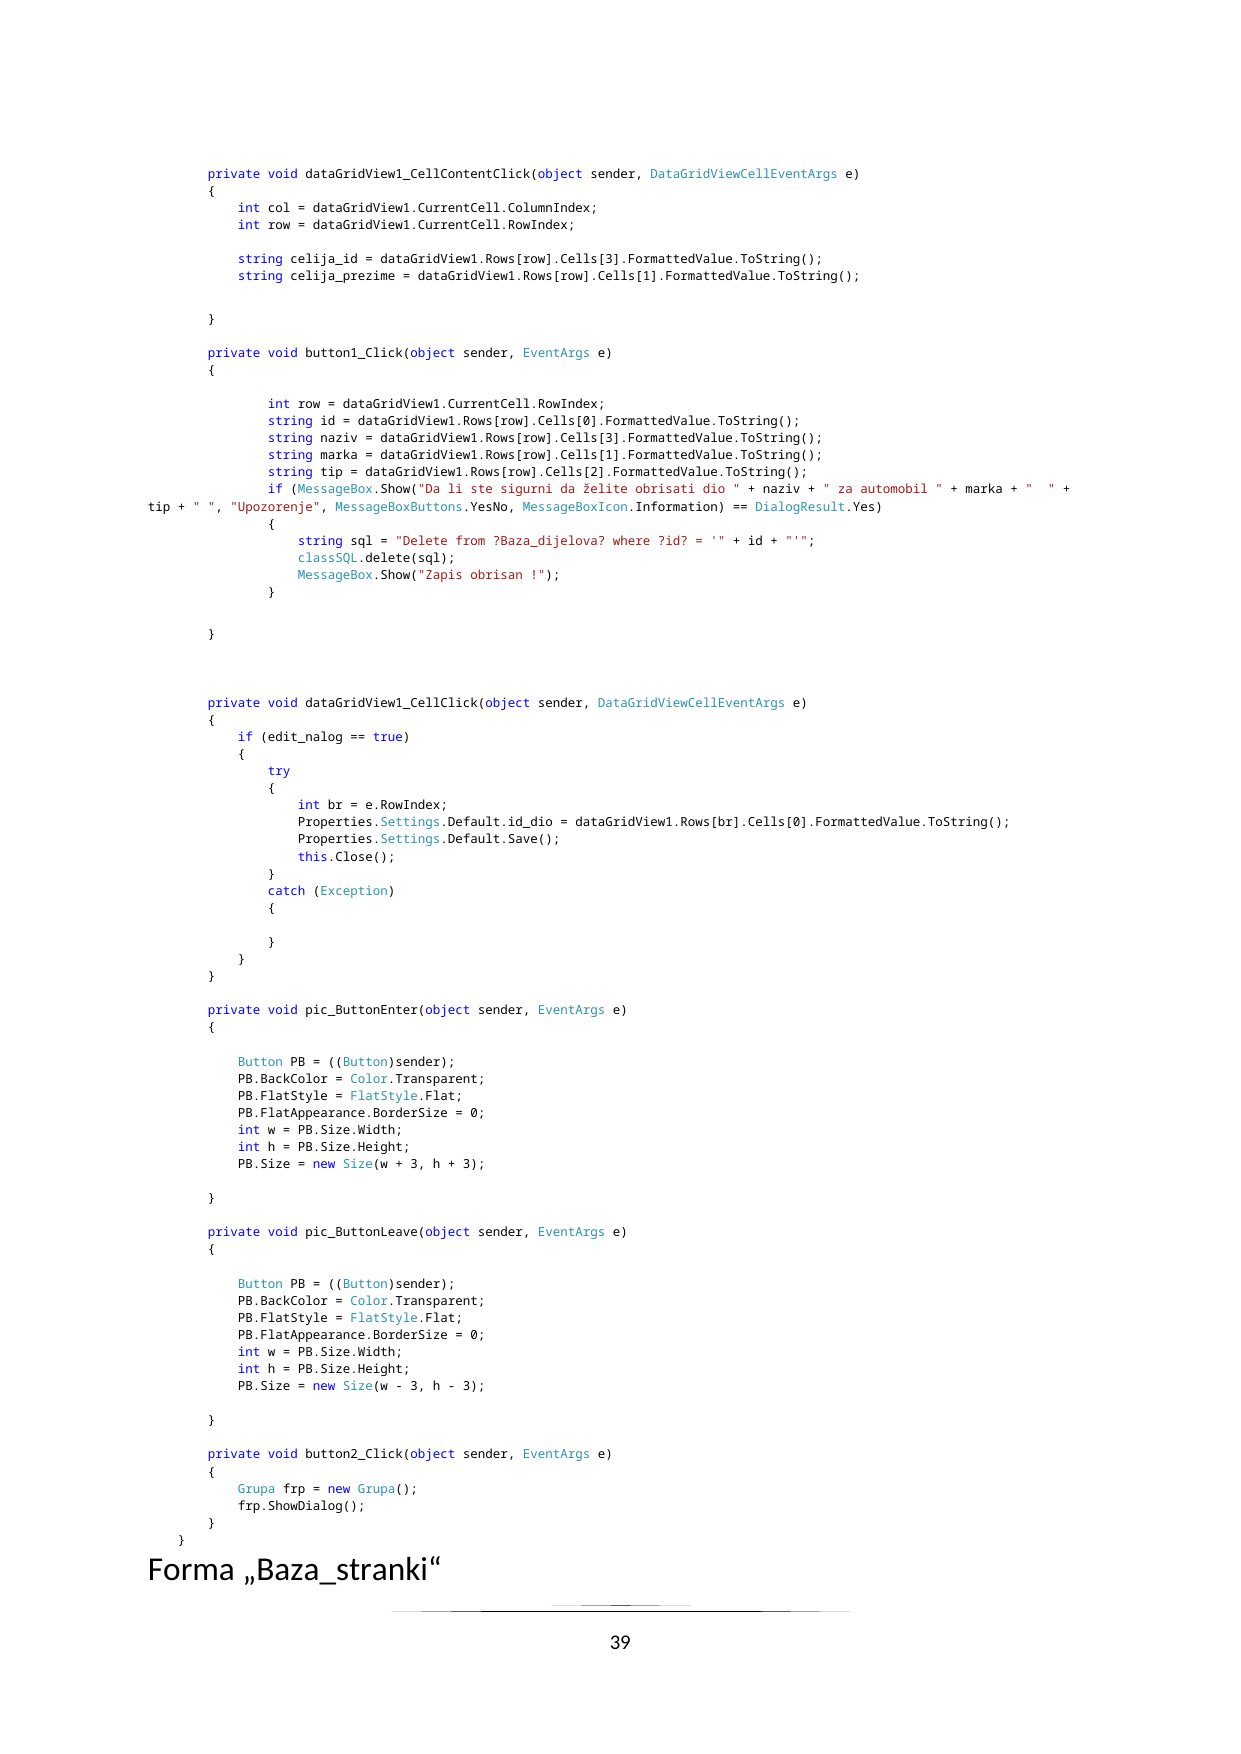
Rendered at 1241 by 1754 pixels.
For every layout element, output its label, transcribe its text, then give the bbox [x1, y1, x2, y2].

text string celija_prezime = dataGridView1.Rows[row].Cells[1].FormattedValue.ToString(); [148, 267, 1093, 284]
text catch (Exception) [148, 882, 1093, 899]
text string tip = dataGridView1.Rows[row].Cells[2].FormattedValue.ToString(); [148, 463, 1093, 481]
text private void pic_ButtonLeave(object sender, EventArgs e) [148, 1223, 1093, 1241]
text PB.Size = new Size(w + 3, h + 3); [148, 1155, 1093, 1172]
text { [148, 1241, 1093, 1258]
text } [148, 1189, 1093, 1206]
text { [148, 899, 1093, 916]
text private void pic_ButtonEnter(object sender, EventArgs e) [148, 1001, 1093, 1018]
text } [148, 933, 1093, 950]
text { [148, 745, 1093, 762]
text frp.ShowDialog(); [148, 1497, 1093, 1514]
text } [148, 310, 1093, 327]
text PB.BackColor = Color.Transparent; [148, 1292, 1093, 1309]
text } [148, 583, 1093, 600]
text Button PB = ((Button)sender); [148, 1275, 1093, 1292]
text string marka = dataGridView1.Rows[row].Cells[1].FormattedValue.ToString(); [148, 446, 1093, 463]
text Grupa frp = new Grupa(); [148, 1480, 1093, 1497]
text } [148, 1514, 1093, 1531]
text int h = PB.Size.Height; [148, 1360, 1093, 1377]
text int w = PB.Size.Width; [148, 1121, 1093, 1138]
text int w = PB.Size.Width; [148, 1343, 1093, 1360]
text PB.Size = new Size(w - 3, h - 3); [148, 1377, 1093, 1394]
text int br = e.RowIndex; [148, 796, 1093, 813]
text { [148, 515, 1093, 532]
text private void button1_Click(object sender, EventArgs e) [148, 344, 1093, 361]
text { [148, 779, 1093, 796]
text } [148, 950, 1093, 967]
text private void dataGridView1_CellContentClick(object sender, DataGridViewCellEventArgs e) [148, 165, 1093, 182]
text try [148, 762, 1093, 779]
text } [148, 1531, 1093, 1548]
text { [148, 1018, 1093, 1036]
text PB.FlatAppearance.BorderSize = 0; [148, 1104, 1093, 1121]
text int row = dataGridView1.CurrentCell.RowIndex; [148, 216, 1093, 233]
text PB.FlatAppearance.BorderSize = 0; [148, 1326, 1093, 1343]
text Forma „Baza_stranki“ [148, 1548, 1093, 1589]
text private void button2_Click(object sender, EventArgs e) [148, 1446, 1093, 1463]
text PB.FlatStyle = FlatStyle.Flat; [148, 1309, 1093, 1326]
text Button PB = ((Button)sender); [148, 1053, 1093, 1070]
text string id = dataGridView1.Rows[row].Cells[0].FormattedValue.ToString(); [148, 412, 1093, 429]
text } [148, 967, 1093, 984]
text string naziv = dataGridView1.Rows[row].Cells[3].FormattedValue.ToString(); [148, 429, 1093, 446]
text int row = dataGridView1.CurrentCell.RowIndex; [148, 395, 1093, 412]
text string celija_id = dataGridView1.Rows[row].Cells[3].FormattedValue.ToString(); [148, 250, 1093, 267]
text if (MessageBox.Show("Da li ste sigurni da želite obrisati dio " + naziv + " za automobil " + marka + " " + tip + " ", "Upozorenje", MessageBoxButtons.YesNo, MessageBoxIcon.Information) == DialogResult.Yes) [148, 481, 1093, 515]
text } [148, 1411, 1093, 1428]
text Properties.Settings.Default.Save(); [148, 831, 1093, 848]
text { [148, 711, 1093, 728]
text PB.FlatStyle = FlatStyle.Flat; [148, 1087, 1093, 1104]
text { [148, 1463, 1093, 1480]
text int h = PB.Size.Height; [148, 1138, 1093, 1155]
text classSQL.delete(sql); [148, 549, 1093, 566]
text string sql = "Delete from ?Baza_dijelova? where ?id? = '" + id + "'"; [148, 532, 1093, 549]
text int col = dataGridView1.CurrentCell.ColumnIndex; [148, 199, 1093, 216]
text if (edit_nalog == true) [148, 728, 1093, 745]
text } [148, 626, 1093, 643]
text private void dataGridView1_CellClick(object sender, DataGridViewCellEventArgs e) [148, 694, 1093, 711]
text MessageBox.Show("Zapis obrisan !"); [148, 566, 1093, 583]
text { [148, 182, 1093, 199]
text PB.BackColor = Color.Transparent; [148, 1070, 1093, 1087]
text this.Close(); [148, 848, 1093, 865]
text { [148, 361, 1093, 378]
text Properties.Settings.Default.id_dio = dataGridView1.Rows[br].Cells[0].FormattedValue.ToString(); [148, 813, 1093, 831]
text } [148, 865, 1093, 882]
